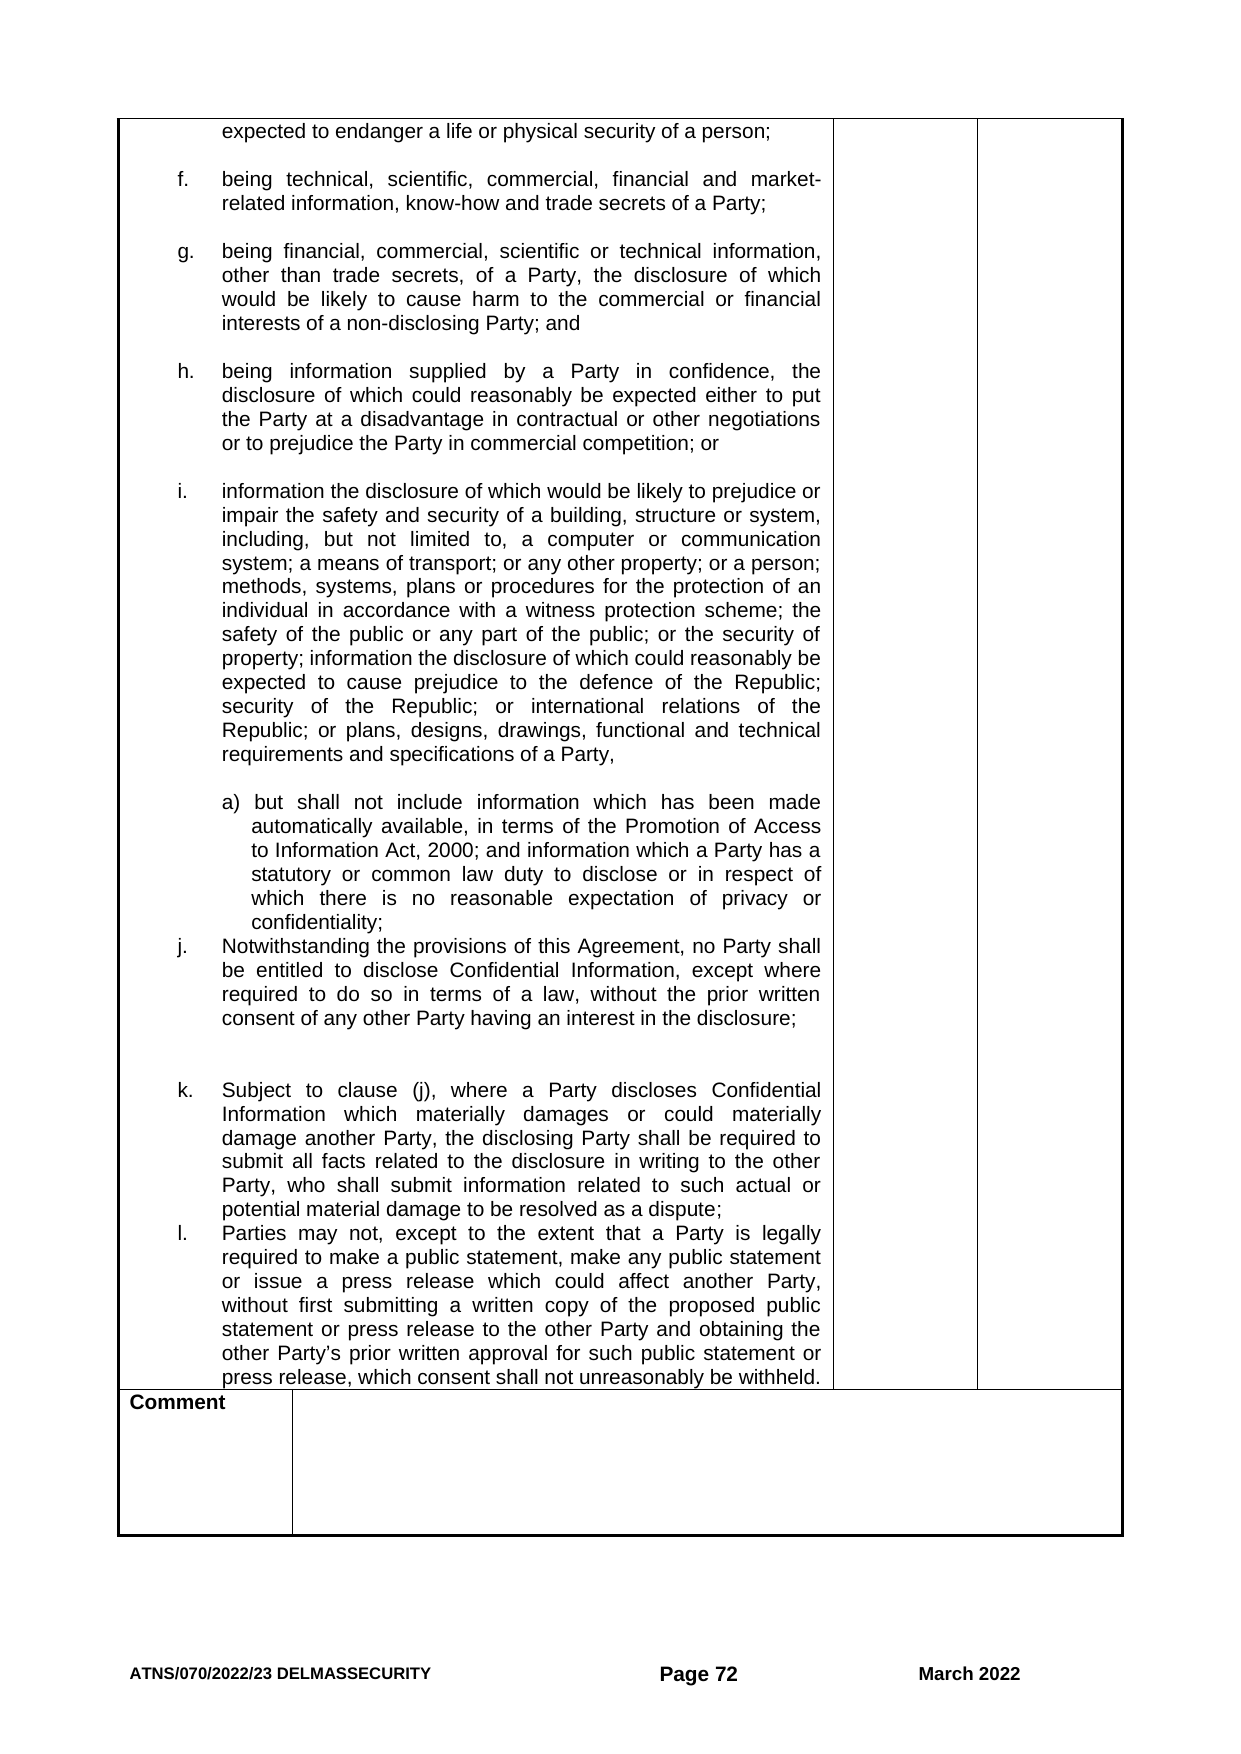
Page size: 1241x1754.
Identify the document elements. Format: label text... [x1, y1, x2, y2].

table_cell [978, 119, 1121, 1389]
table_cell [293, 1390, 1121, 1534]
table_cell [834, 119, 977, 1389]
table_cell Comment [120, 1390, 292, 1534]
